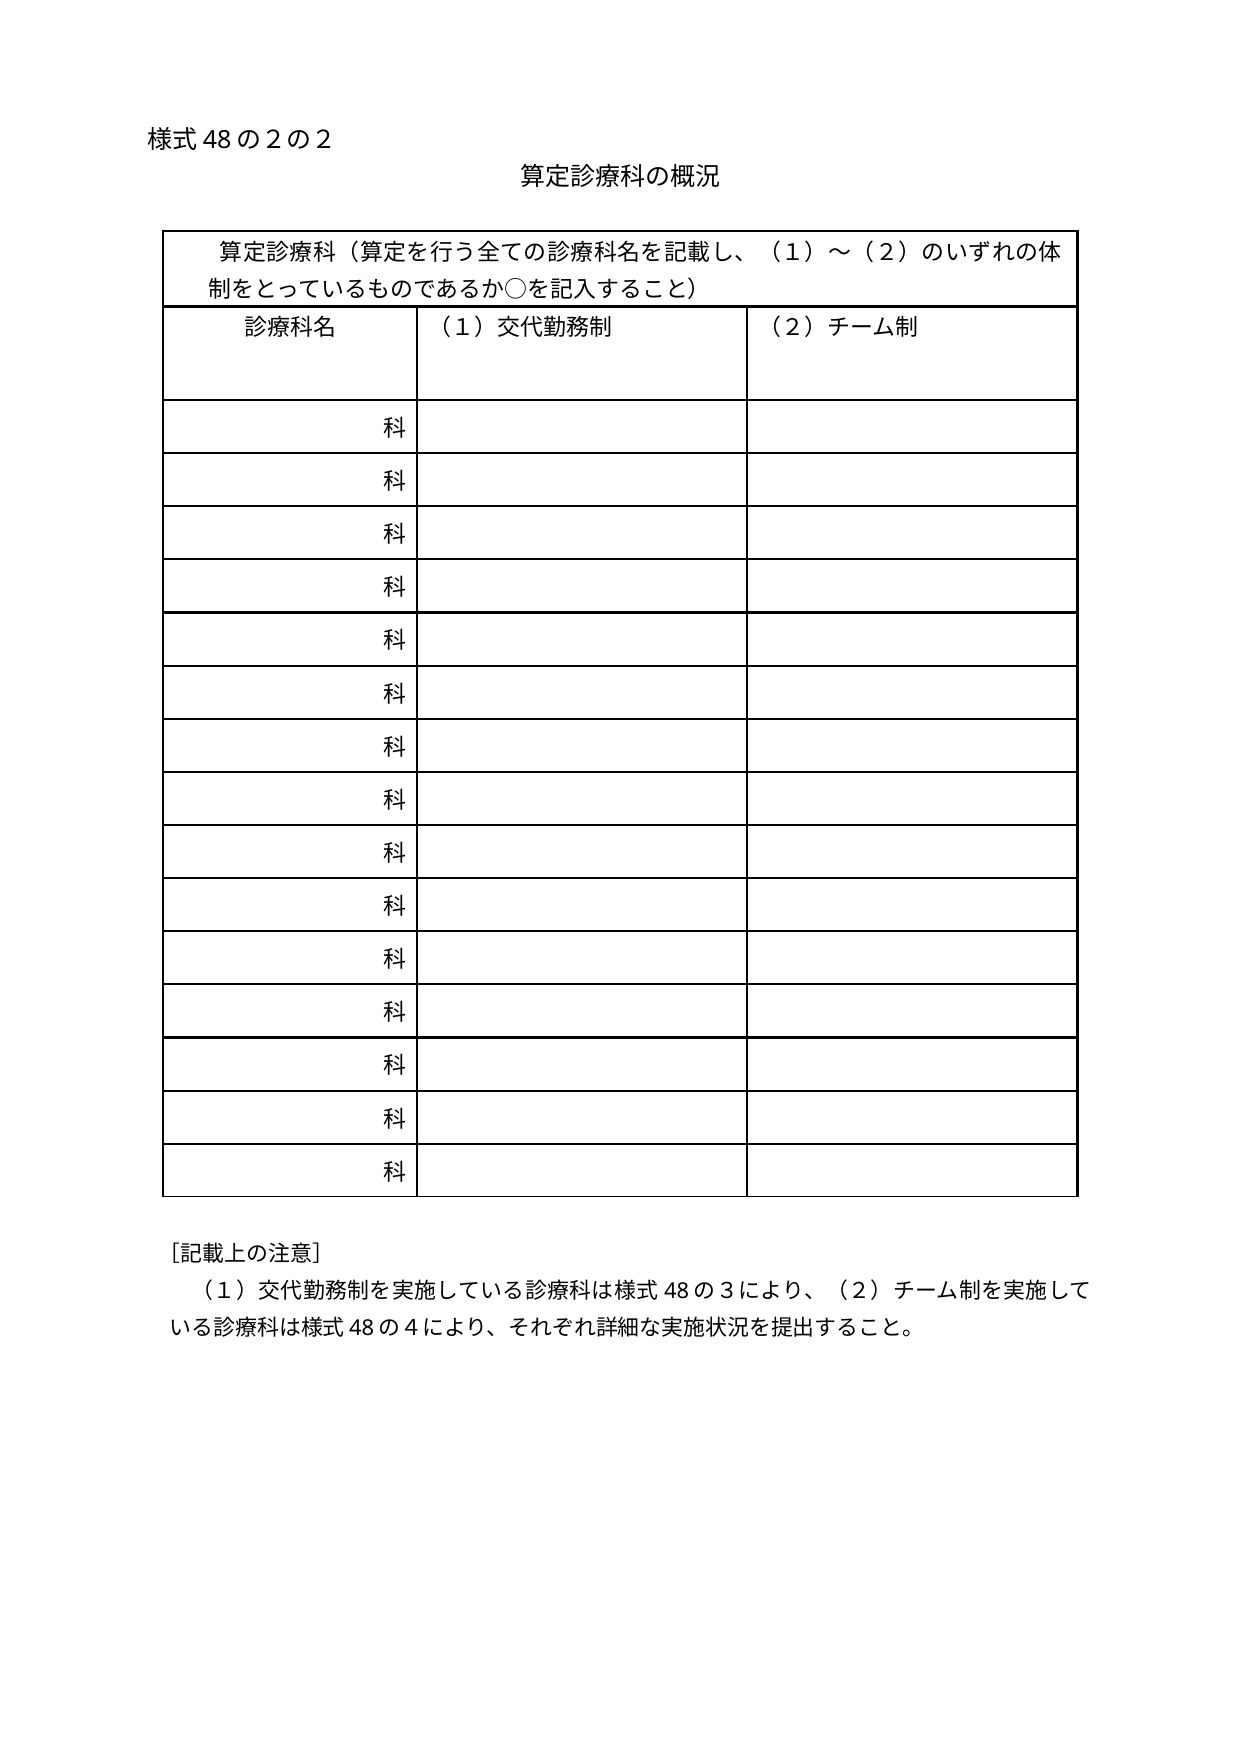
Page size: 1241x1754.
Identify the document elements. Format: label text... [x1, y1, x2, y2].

table_cell [418, 401, 746, 452]
table_cell [748, 401, 1076, 452]
table_cell [748, 1092, 1076, 1143]
table_cell 科 [164, 1092, 416, 1143]
table_cell 科 [164, 985, 416, 1036]
table_cell 科 [164, 614, 416, 664]
table_cell [418, 667, 746, 718]
table_cell 科 [164, 720, 416, 771]
table_cell [418, 879, 746, 930]
table_cell [418, 773, 746, 824]
table_cell （２）チーム制 [748, 308, 1076, 399]
table_cell [748, 507, 1076, 558]
table_cell [418, 507, 746, 558]
text 算定診療科の概況 [148, 156, 1092, 193]
table_cell [418, 1092, 746, 1143]
table_cell [748, 1039, 1076, 1089]
table_cell [418, 985, 746, 1036]
table_cell （１）交代勤務制 [418, 308, 746, 399]
table_cell [418, 932, 746, 983]
table_cell 科 [164, 667, 416, 718]
table_cell 科 [164, 826, 416, 877]
table_cell 科 [164, 879, 416, 930]
table_cell [748, 560, 1076, 611]
table_cell [748, 1145, 1076, 1196]
table_cell [748, 932, 1076, 983]
table_cell 科 [164, 401, 416, 452]
table_cell [418, 826, 746, 877]
table_cell 科 [164, 560, 416, 611]
table_cell [748, 720, 1076, 771]
table_cell [418, 560, 746, 611]
table_cell [748, 826, 1076, 877]
table_cell [418, 454, 746, 505]
table_cell 科 [164, 1145, 416, 1196]
table_header 算定診療科（算定を行う全ての診療科名を記載し、（１）～（２）のいずれの体制をとっているものであるか○を記入すること） [164, 232, 1076, 305]
table_cell [748, 879, 1076, 930]
table_cell 科 [164, 1039, 416, 1089]
table_cell [748, 454, 1076, 505]
table_cell [748, 667, 1076, 718]
text ［記載上の注意］ [148, 1233, 1092, 1270]
text （１）交代勤務制を実施している診療科は様式48の３により、（２）チーム制を実施している診療科は様式48の４により、それぞれ詳細な実施状況を提出すること。 [169, 1270, 1092, 1344]
table_cell 科 [164, 932, 416, 983]
table_cell [418, 720, 746, 771]
table_cell [748, 985, 1076, 1036]
table_cell [418, 1145, 746, 1196]
table_cell [748, 773, 1076, 824]
table_cell [418, 614, 746, 664]
text 様式48の２の２ [148, 119, 1092, 156]
table_cell 科 [164, 773, 416, 824]
table_cell 科 [164, 454, 416, 505]
table_cell [748, 614, 1076, 664]
table_cell 科 [164, 507, 416, 558]
table_cell 診療科名 [164, 308, 416, 399]
table_cell [418, 1039, 746, 1089]
